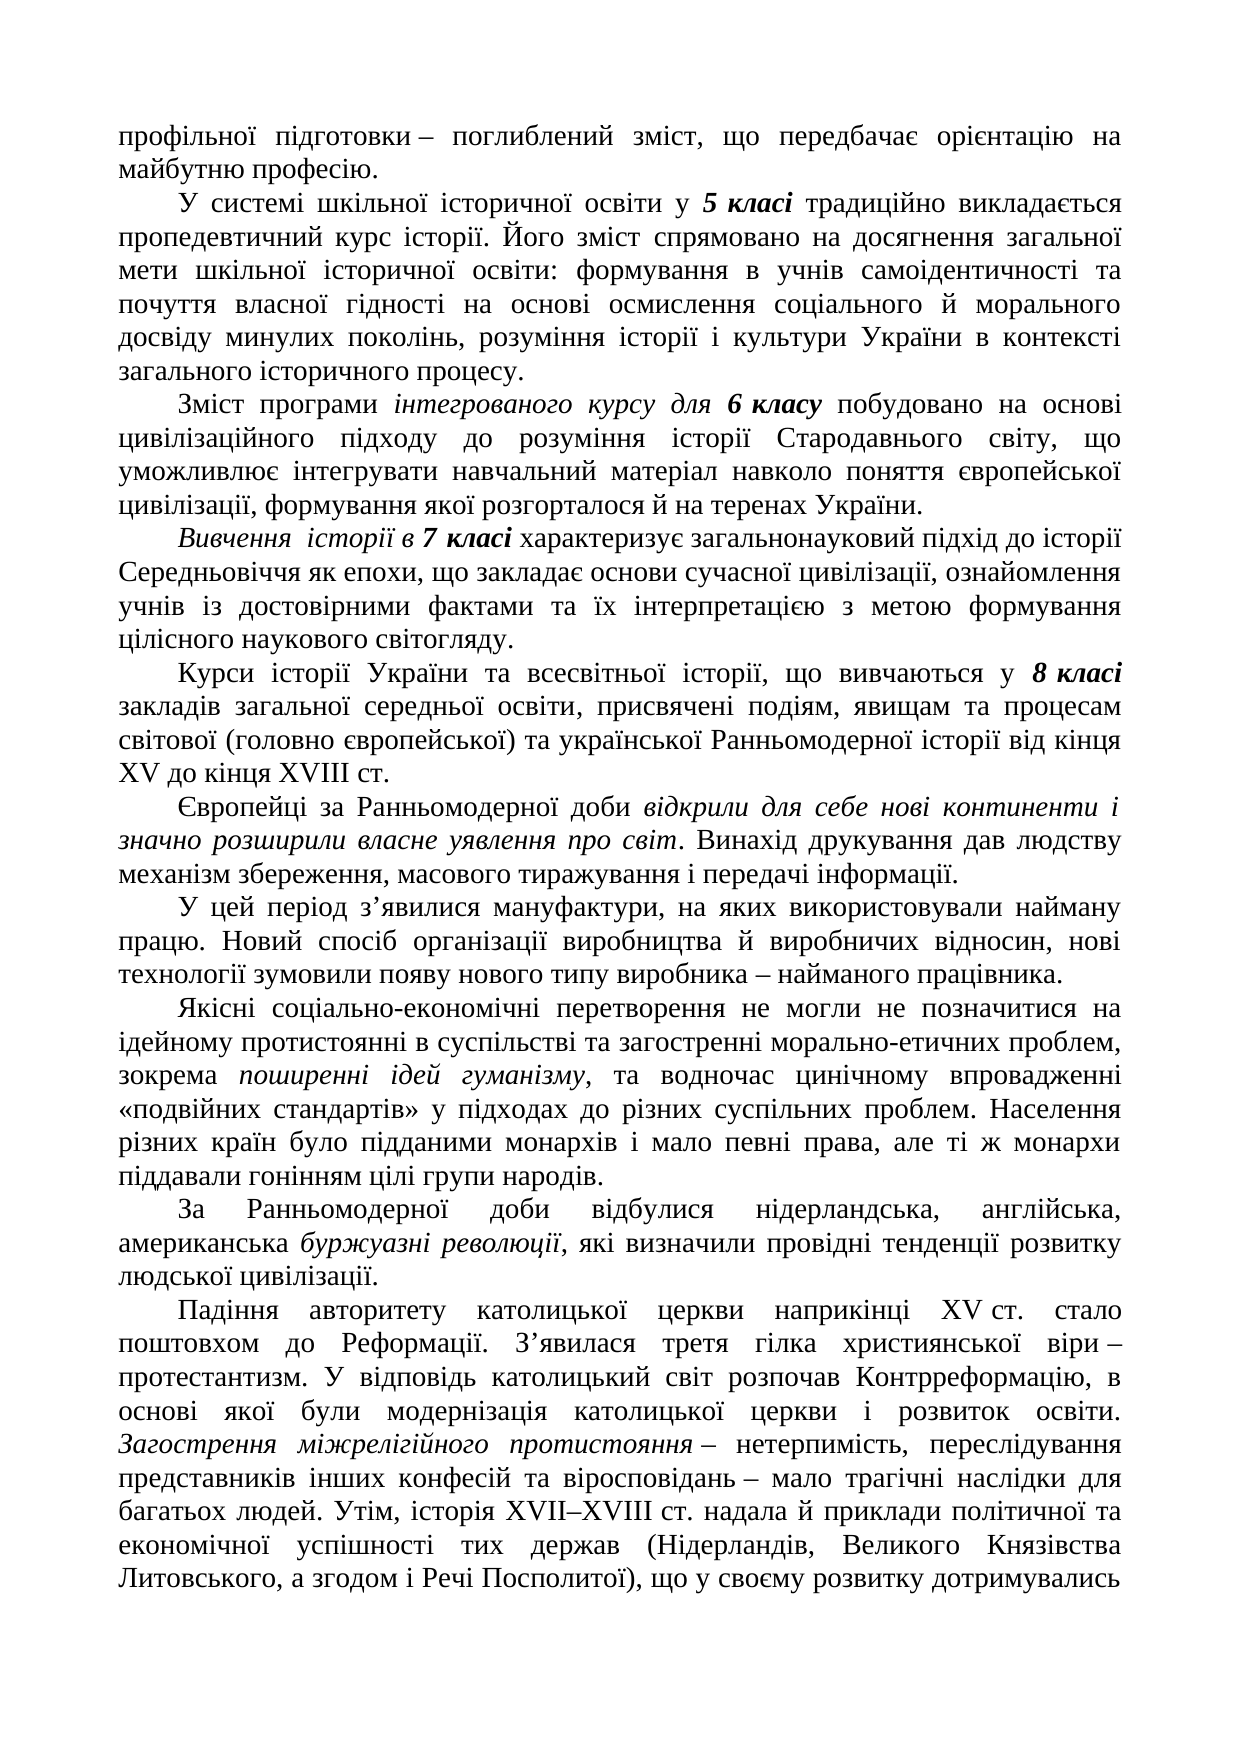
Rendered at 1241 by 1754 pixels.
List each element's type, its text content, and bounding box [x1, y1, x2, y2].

text За Ранньомодерної доби відбулися нідерландська, англійська, американська буржуазні революції, які визначили провідні тенденції розвитку людської цивілізації. [118, 1191, 1122, 1292]
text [118, 1292, 1122, 1594]
text Європейці за Ранньомодерної доби відкрили для себе нові континенти і значно розширили власне уявлення про світ. Винахід друкування дав людству механізм збереження, масового тиражування і передачі інформації. [118, 789, 1122, 889]
text Якісні соціально-економічні перетворення не могли не позначитися на ідейному протистоянні в суспільстві та загостренні морально-етичних проблем, зокрема поширенні ідей гуманізму, та водночас цинічному впровадженні «подвійних стандартів» у підходах до різних суспільних проблем. Населення різних країн було підданими монархів і мало певні права, але ті ж монархи піддавали гонінням цілі групи народів. [118, 990, 1122, 1191]
text Зміст програми інтегрованого курсу для 6 класу побудовано на основі цивілізаційного підходу до розуміння історії Стародавнього світу, що уможливлює інтегрувати навчальний матеріал навколо поняття європейської цивілізації, формування якої розгорталося й на теренах України. [118, 386, 1122, 521]
text У цей період з’явилися мануфактури, на яких використовували найману працю. Новий спосіб організації виробництва й виробничих відносин, нові технології зумовили появу нового типу виробника – найманого працівника. [118, 889, 1122, 990]
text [118, 118, 1122, 185]
text У системі шкільної історичної освіти у 5 класі традиційно викладається пропедевтичний курс історії. Його зміст спрямовано на досягнення загальної мети шкільної історичної освіти: формування в учнів самоідентичності та почуття власної гідності на основі осмислення соціального й морального досвіду минулих поколінь, розуміння історії і культури України в контексті загального історичного процесу. [118, 185, 1122, 386]
text Курси історії України та всесвітньої історії, що вивчаються у 8 класі закладів загальної середньої освіти, присвячені подіям, явищам та процесам світової (головно європейської) та української Ранньомодерної історії від кінця XV до кінця XVIII ст. [118, 655, 1122, 789]
text Вивчення історії в 7 класі характеризує загальнонауковий підхід до історії Середньовіччя як епохи, що закладає основи сучасної цивілізації, ознайомлення учнів із достовірними фактами та їх інтерпретацією з метою формування цілісного наукового світогляду. [118, 521, 1122, 655]
